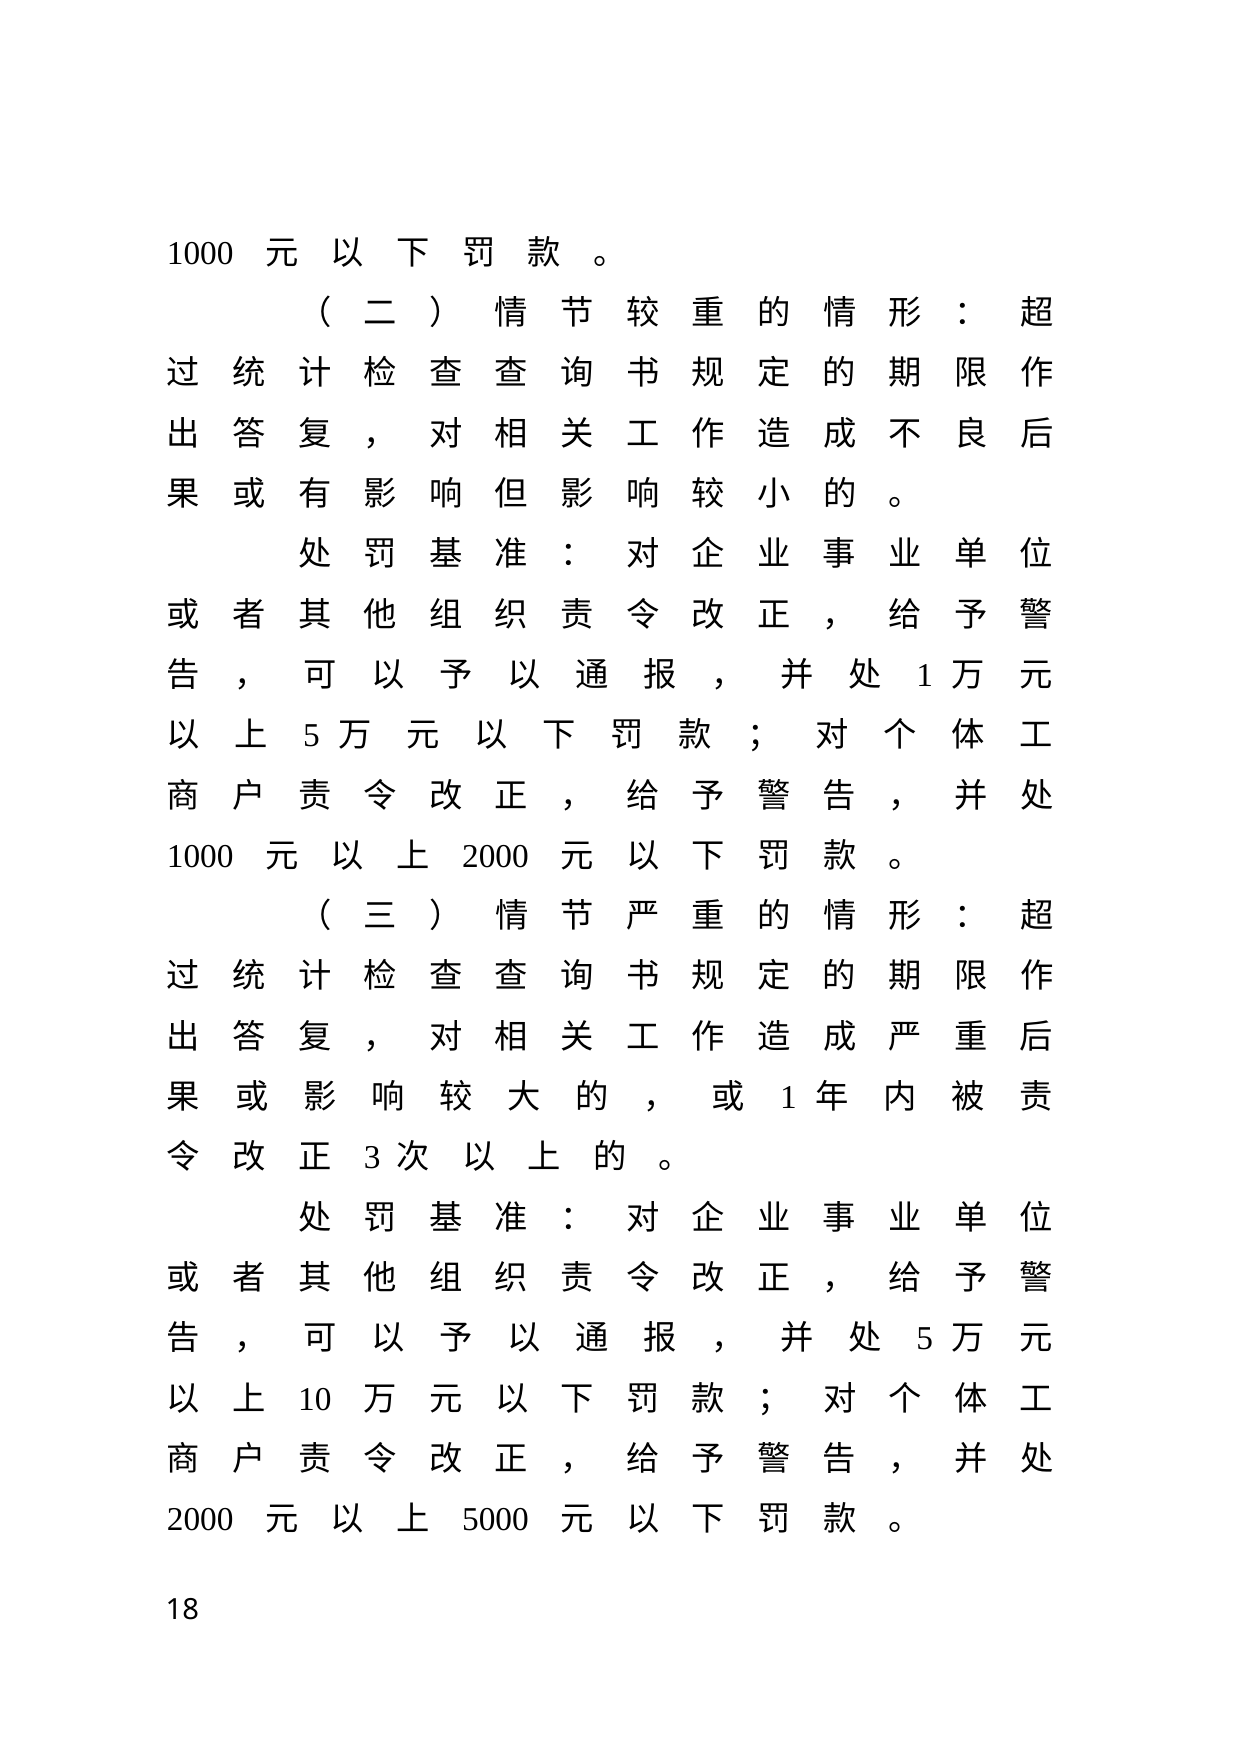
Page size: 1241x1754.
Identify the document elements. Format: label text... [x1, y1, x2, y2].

text 处罚基准：对企业事业单位或者其他组织责令改正，给予警告，可以予以通报，并处1万元以上5万元以下罚款；对个体工商户责令改正，给予警告，并处1000元以上2000元以下罚款。 [167, 521, 1085, 883]
text （三）情节严重的情形：超过统计检查查询书规定的期限作出答复，对相关工作造成严重后果或影响较大的，或1年内被责令改正3次以上的。 [167, 883, 1085, 1184]
text 处罚基准：对企业事业单位或者其他组织责令改正，给予警告，可以予以通报，并处5万元以上10万元以下罚款；对个体工商户责令改正，给予警告，并处2000元以上5000元以下罚款。 [167, 1184, 1085, 1546]
text （二）情节较重的情形：超过统计检查查询书规定的期限作出答复，对相关工作造成不良后果或有影响但影响较小的。 [167, 280, 1085, 521]
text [167, 219, 1085, 280]
